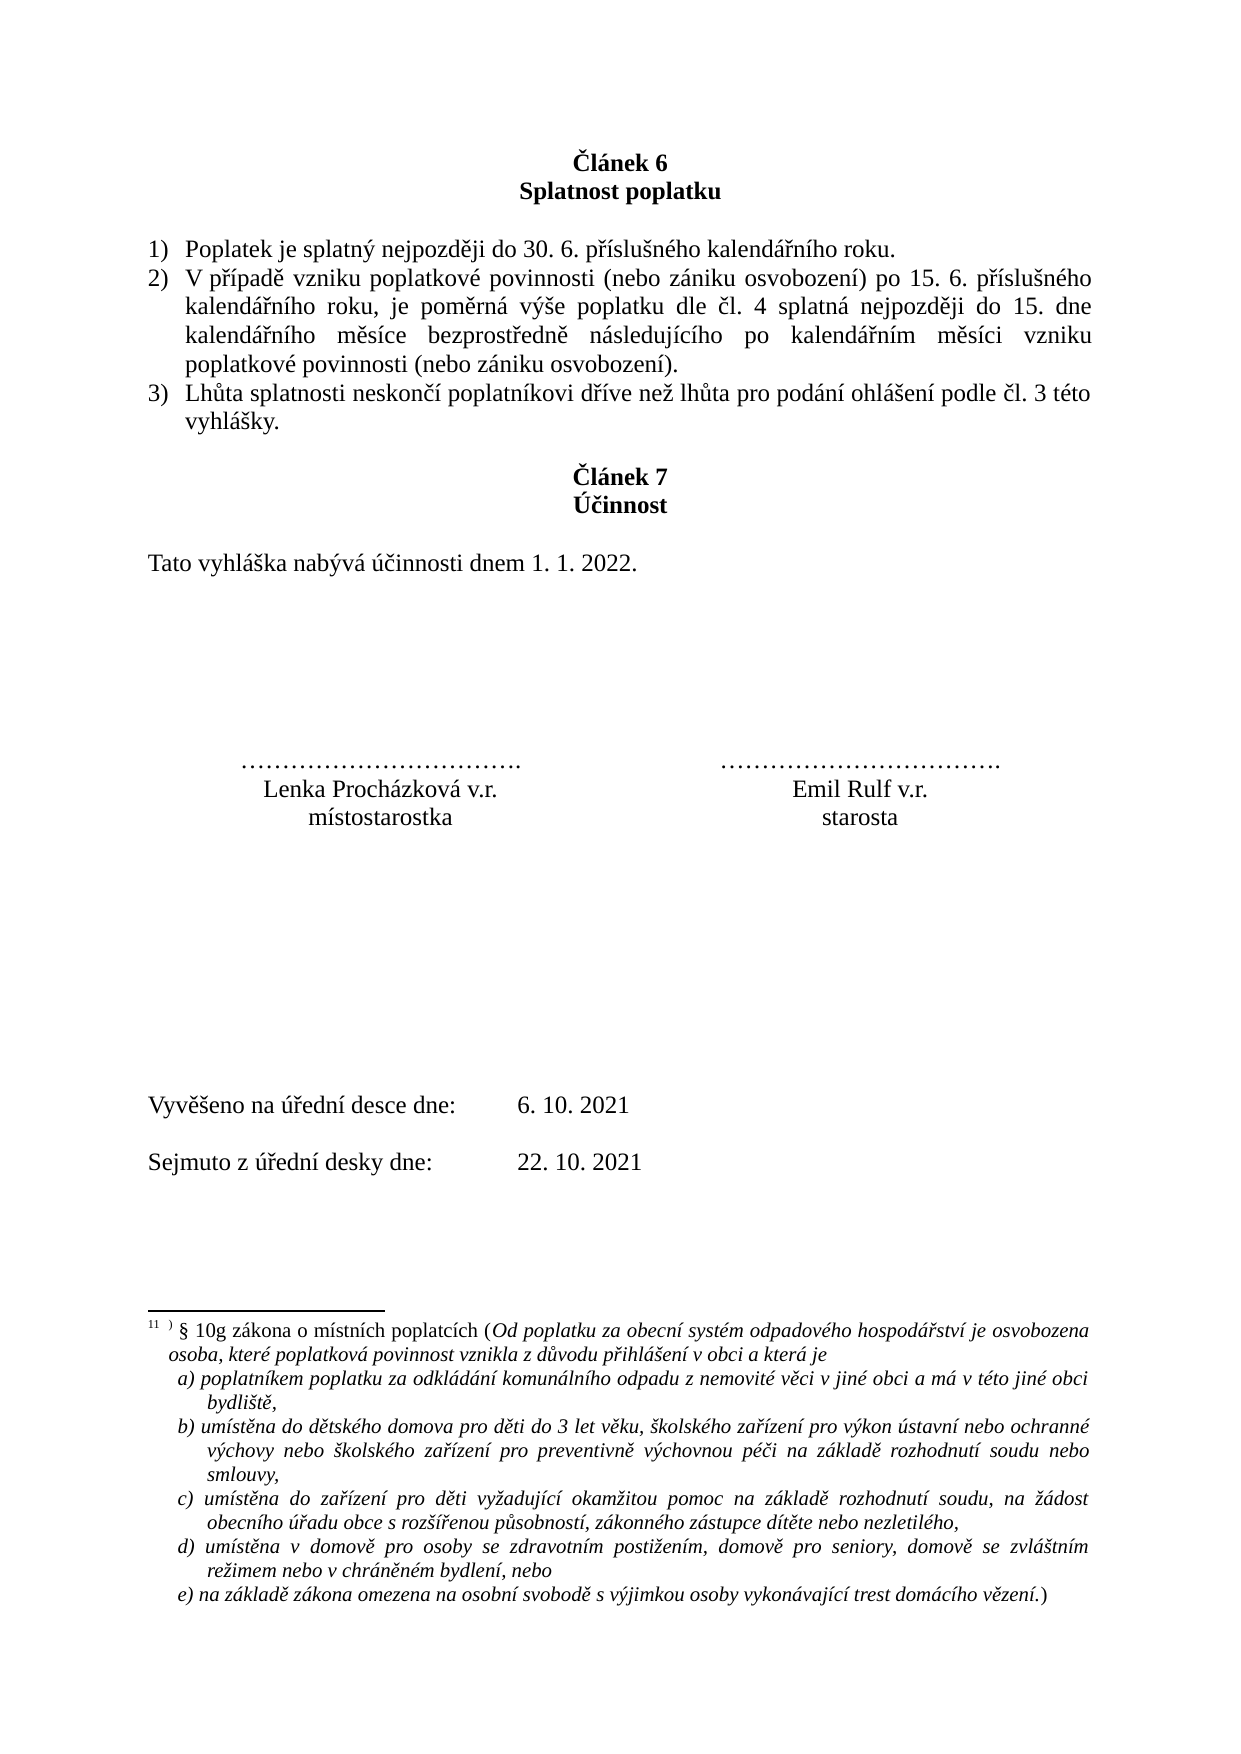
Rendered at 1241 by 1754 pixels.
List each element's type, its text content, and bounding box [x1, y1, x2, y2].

text Článek 7 Účinnost [148, 462, 1092, 519]
table_header ……………………………. [620, 745, 1100, 774]
table_cell Emil Rulf v.r. starosta [620, 774, 1100, 831]
list V případě vzniku poplatkové povinnosti (nebo zániku osvobození) po 15. 6. příslušného kalendářního roku, je poměrná výše poplatku dle čl. 4 splatná nejpozději do 15. dne kalendářního měsíce bezprostředně následujícího po kalendářním měsíci vzniku poplatkové povinnosti (nebo zániku osvobození). [148, 263, 1092, 378]
text Vyvěšeno na úřední desce dne: 6. 10. 2021 [148, 1090, 1092, 1119]
table_header ……………………………. [140, 745, 620, 774]
text Tato vyhláška nabývá účinnosti dnem 1. 1. 2022. [148, 548, 1092, 577]
table_cell Lenka Procházková v.r. místostarostka [140, 774, 620, 831]
list Poplatek je splatný nejpozději do 30. 6. příslušného kalendářního roku. [148, 234, 1092, 263]
text Splatnost poplatku [148, 176, 1092, 205]
list Lhůta splatnosti neskončí poplatníkovi dříve než lhůta pro podání ohlášení podle čl. 3 této vyhlášky. [148, 378, 1092, 435]
text Sejmuto z úřední desky dne: 22. 10. 2021 [148, 1147, 1092, 1176]
text Článek 6 [148, 148, 1092, 176]
